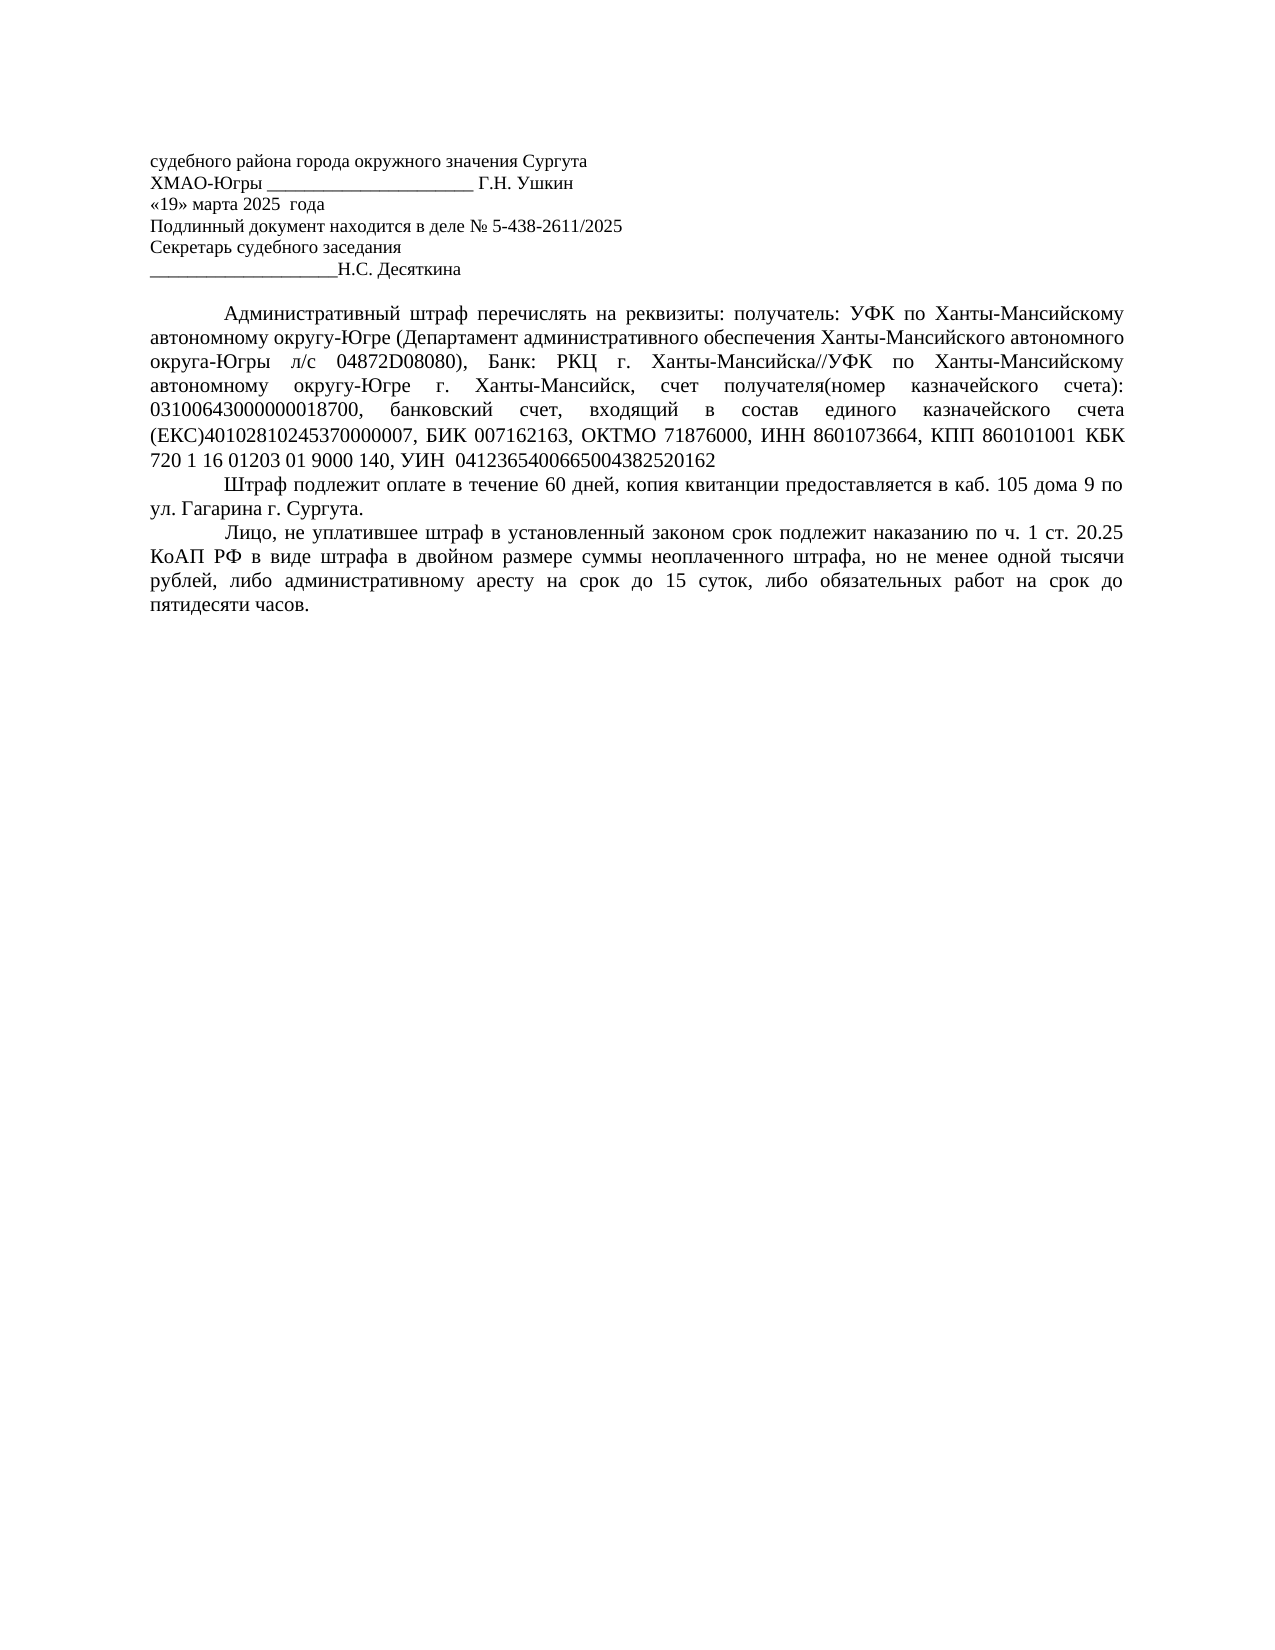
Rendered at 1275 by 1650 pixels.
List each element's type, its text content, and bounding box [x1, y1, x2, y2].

text Штраф подлежит оплате в течение 60 дней, копия квитанции предоставляется в каб. 105 дома 9 по ул. Гагарина г. Сургута. [150, 472, 1125, 520]
text Административный штраф перечислять на реквизиты: получатель: УФК по Ханты-Мансийскому автономному округу-Югре (Департамент административного обеспечения Ханты-Мансийского автономного округа-Югры л/с 04872D08080), Банк: РКЦ г. Ханты-Мансийска//УФК по Ханты-Мансийскому автономному округу-Югре г. Ханты-Мансийск, счет получателя(номер казначейского счета): 03100643000000018700, банковский счет, входящий в состав единого казначейского счета (ЕКС)40102810245370000007, БИК 007162163, ОКТМО 71876000, ИНН 8601073664, КПП 860101001 КБК 720 1 16 01203 01 9000 140, УИН 0412365400665004382520162 [150, 301, 1125, 472]
text судебного района города окружного значения Сургута [150, 150, 1125, 172]
text Подлинный документ находится в деле № 5-438-2611/2025 [150, 215, 1125, 236]
text ____________________Н.С. Десяткина [150, 258, 1125, 279]
text ХМАО-Югры ______________________ Г.Н. Ушкин [150, 172, 1125, 193]
text Секретарь судебного заседания [150, 236, 1125, 258]
text Лицо, не уплатившее штраф в установленный законом срок подлежит наказанию по ч. 1 ст. 20.25 КоАП РФ в виде штрафа в двойном размере суммы неоплаченного штрафа, но не менее одной тысячи рублей, либо административному аресту на срок до 15 суток, либо обязательных работ на срок до пятидесяти часов. [150, 520, 1125, 616]
text «19» марта 2025 года [150, 193, 1125, 215]
